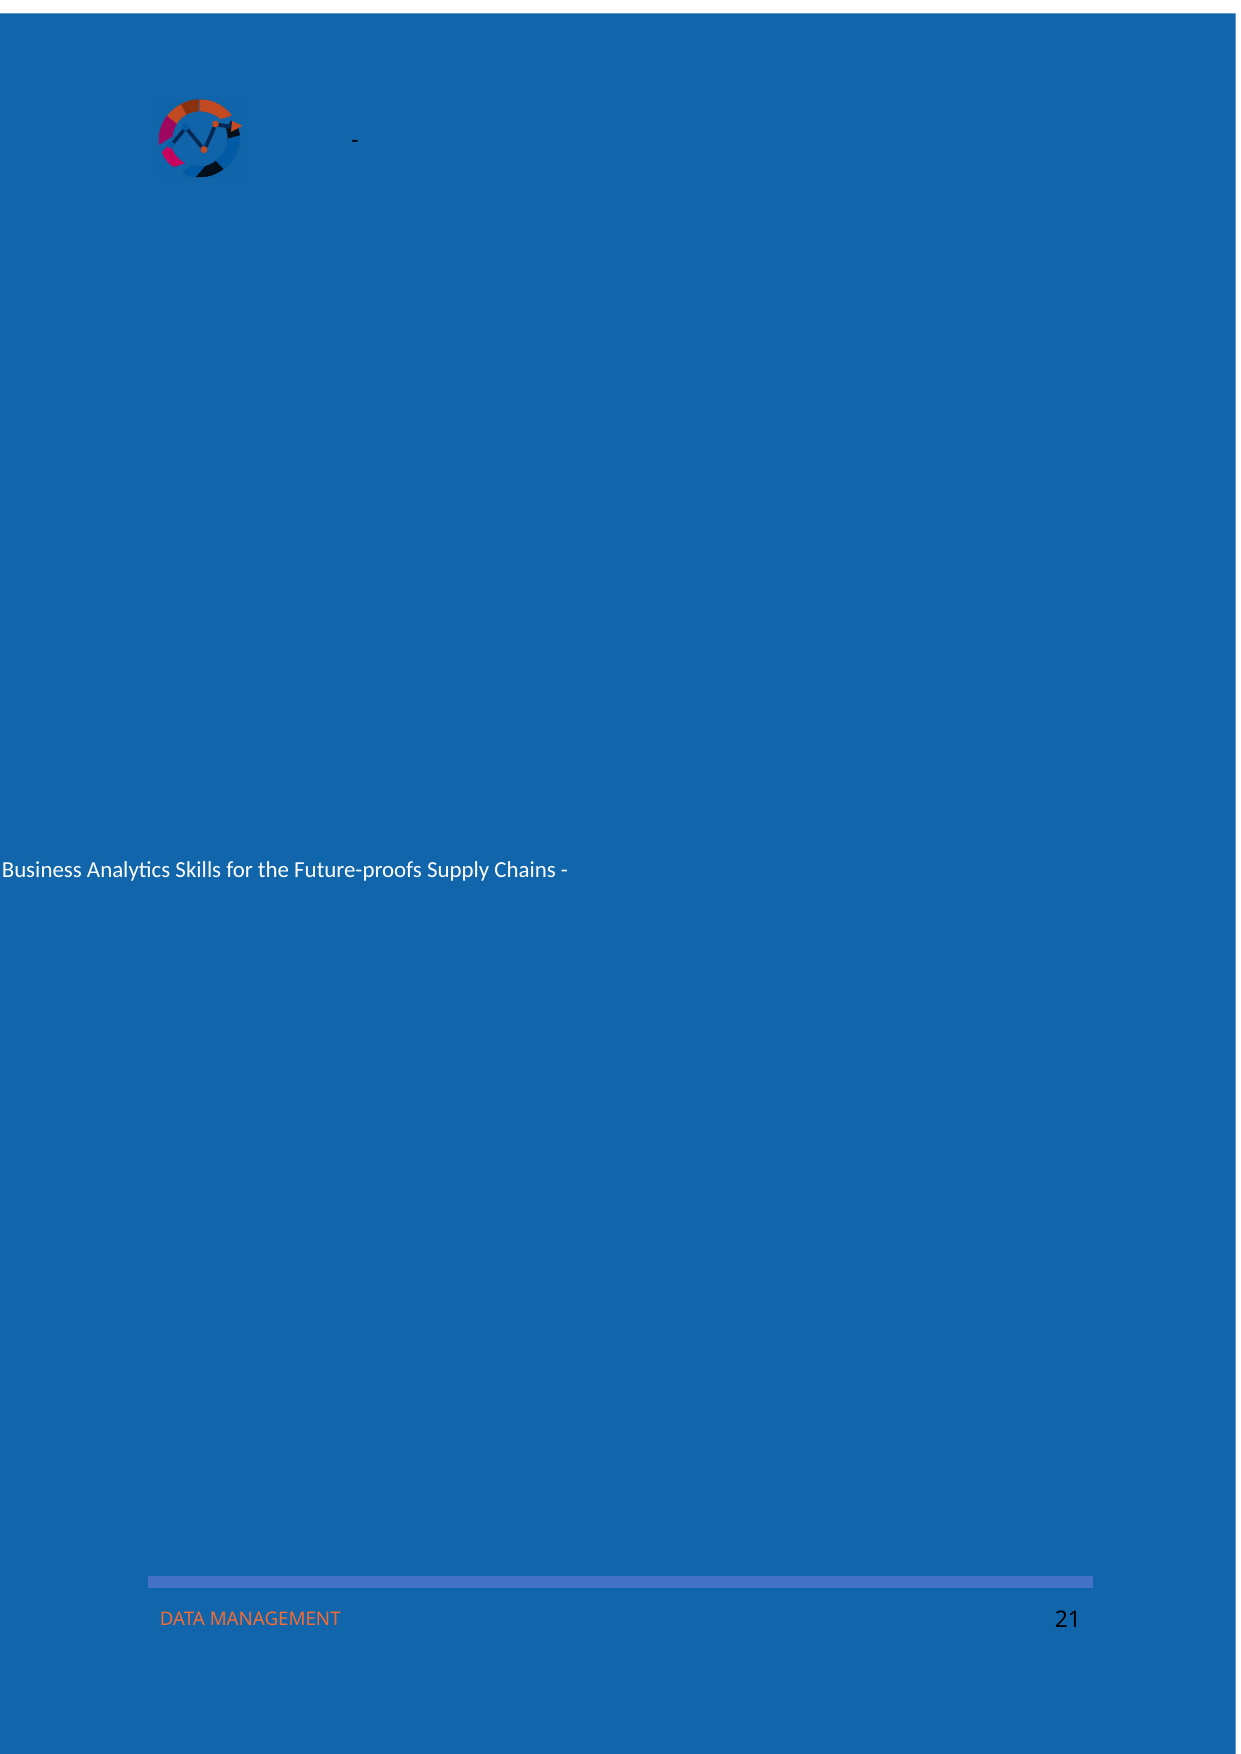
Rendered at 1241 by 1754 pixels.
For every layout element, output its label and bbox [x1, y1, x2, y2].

picture [158, 99, 243, 178]
